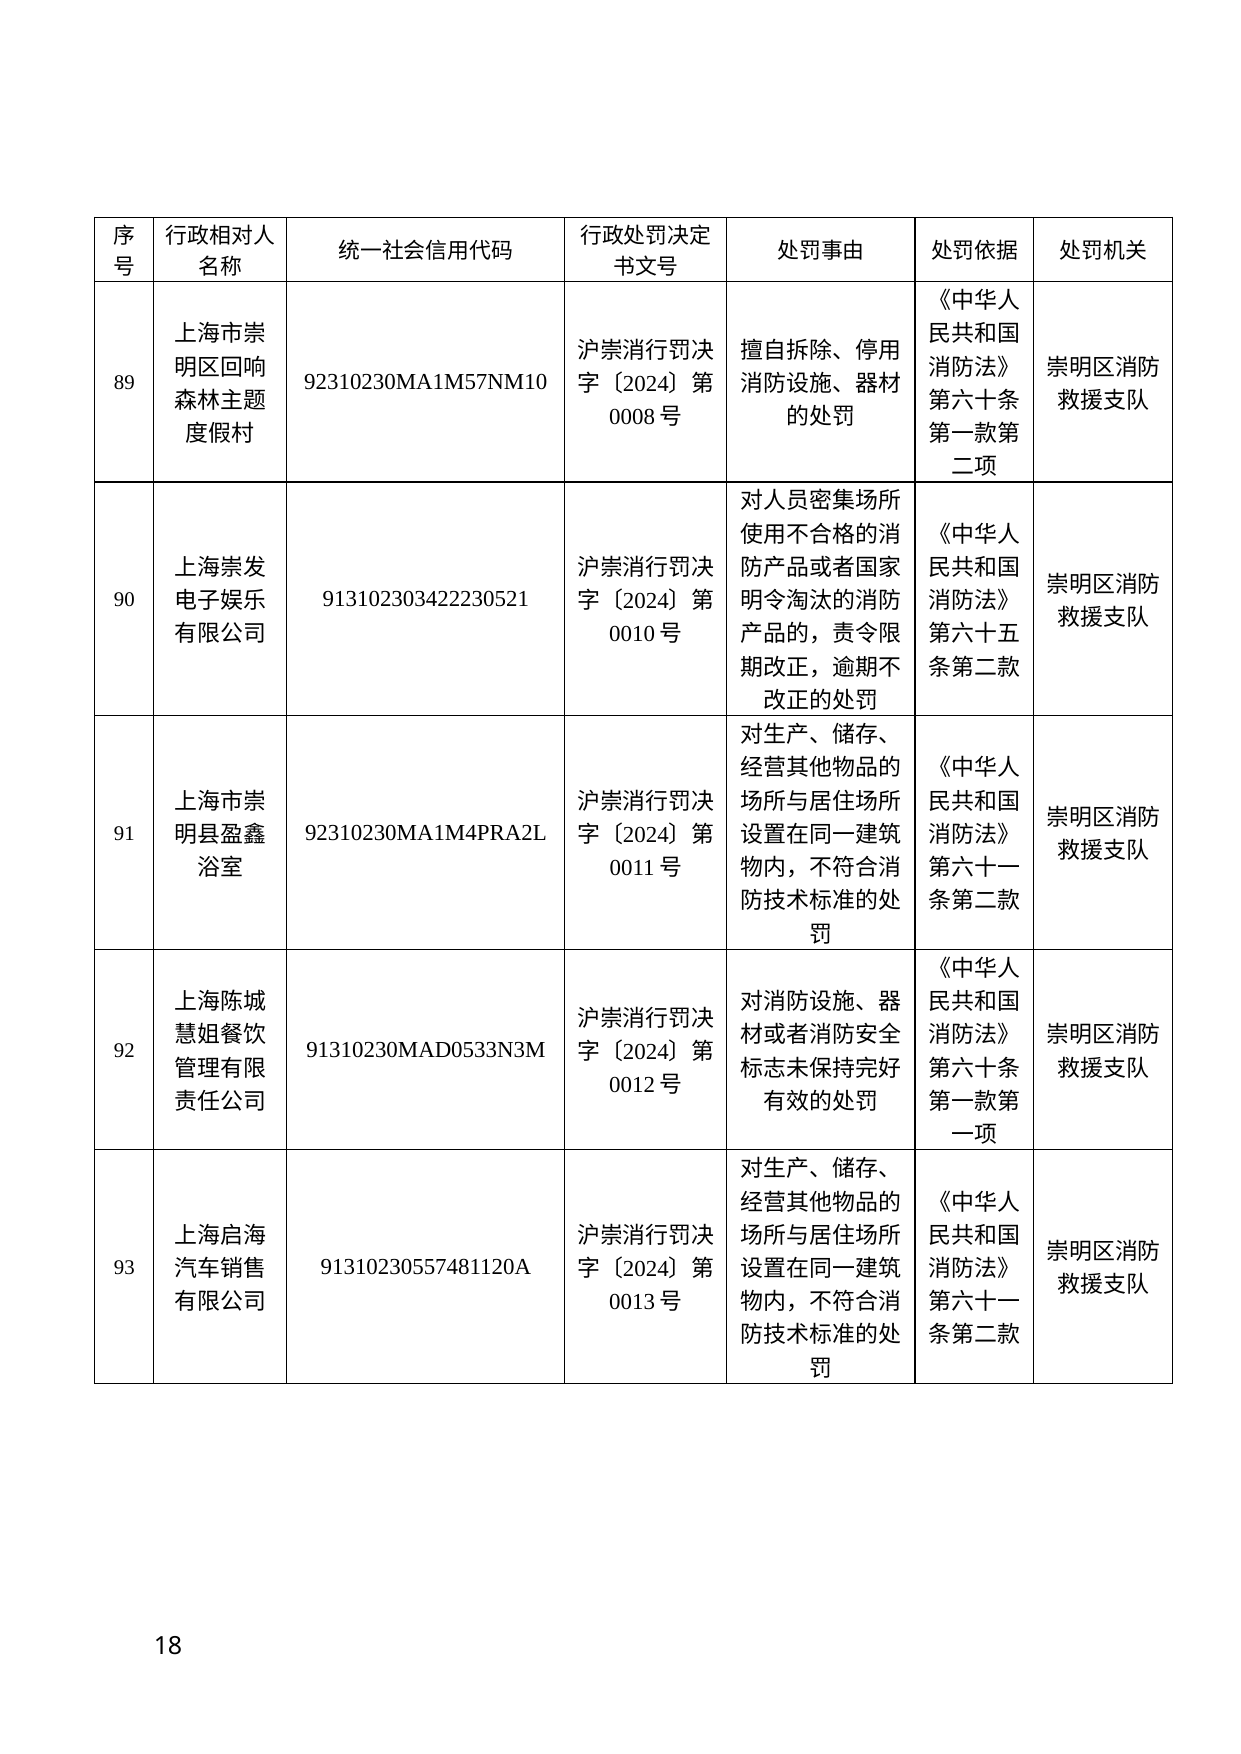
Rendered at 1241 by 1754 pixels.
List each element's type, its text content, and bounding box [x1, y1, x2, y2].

table_cell 91 [95, 716, 153, 949]
table_cell 对生产、储存、经营其他物品的场所与居住场所设置在同一建筑物内，不符合消防技术标准的处罚 [727, 716, 914, 949]
table_cell 崇明区消防救援支队 [1034, 483, 1172, 715]
table_cell 对生产、储存、经营其他物品的场所与居住场所设置在同一建筑物内，不符合消防技术标准的处罚 [727, 1150, 914, 1383]
table_cell 92 [95, 950, 153, 1149]
table_cell 《中华人民共和国消防法》第六十一条第二款 [916, 716, 1033, 949]
table_cell 沪崇消行罚决字〔2024〕第0013号 [565, 1150, 726, 1383]
table_cell 上海陈城慧姐餐饮管理有限责任公司 [154, 950, 286, 1149]
table_header 处罚事由 [727, 218, 914, 281]
table_cell 《中华人民共和国消防法》第六十五条第二款 [916, 483, 1033, 715]
table_cell 崇明区消防救援支队 [1034, 1150, 1172, 1383]
table_cell 对人员密集场所使用不合格的消防产品或者国家明令淘汰的消防产品的，责令限期改正，逾期不改正的处罚 [727, 483, 914, 715]
table_cell 上海市崇明县盈鑫浴室 [154, 716, 286, 949]
table_cell 擅自拆除、停用消防设施、器材的处罚 [727, 282, 914, 481]
table_header 处罚机关 [1034, 218, 1172, 281]
table_cell 崇明区消防救援支队 [1034, 950, 1172, 1149]
table_cell 沪崇消行罚决字〔2024〕第0012号 [565, 950, 726, 1149]
table_cell 沪崇消行罚决字〔2024〕第0010号 [565, 483, 726, 715]
table_cell 《中华人民共和国消防法》第六十条第一款第一项 [916, 950, 1033, 1149]
table_cell 崇明区消防救援支队 [1034, 716, 1172, 949]
table_cell 《中华人民共和国消防法》第六十一条第二款 [916, 1150, 1033, 1383]
table_cell 沪崇消行罚决字〔2024〕第0011号 [565, 716, 726, 949]
table_header 序号 [95, 218, 153, 281]
table_cell 91310230557481120A [287, 1150, 564, 1383]
table_cell 90 [95, 483, 153, 715]
table_cell 91310230MAD0533N3M [287, 950, 564, 1149]
table_cell 上海启海汽车销售有限公司 [154, 1150, 286, 1383]
table_cell 沪崇消行罚决字〔2024〕第0008号 [565, 282, 726, 481]
table_cell 89 [95, 282, 153, 481]
table_header 行政处罚决定书文号 [565, 218, 726, 281]
table_cell 92310230MA1M4PRA2L [287, 716, 564, 949]
table_cell 崇明区消防救援支队 [1034, 282, 1172, 481]
table_header 处罚依据 [916, 218, 1033, 281]
table_cell 《中华人民共和国消防法》第六十条第一款第二项 [916, 282, 1033, 481]
table_cell 93 [95, 1150, 153, 1383]
table_header 行政相对人名称 [154, 218, 286, 281]
table_cell 对消防设施、器材或者消防安全标志未保持完好有效的处罚 [727, 950, 914, 1149]
table_cell 913102303422230521 [287, 483, 564, 715]
table_cell 92310230MA1M57NM10 [287, 282, 564, 481]
table_cell 上海崇发电子娱乐有限公司 [154, 483, 286, 715]
table_header 统一社会信用代码 [287, 218, 564, 281]
table_cell 上海市崇明区回响森林主题度假村 [154, 282, 286, 481]
